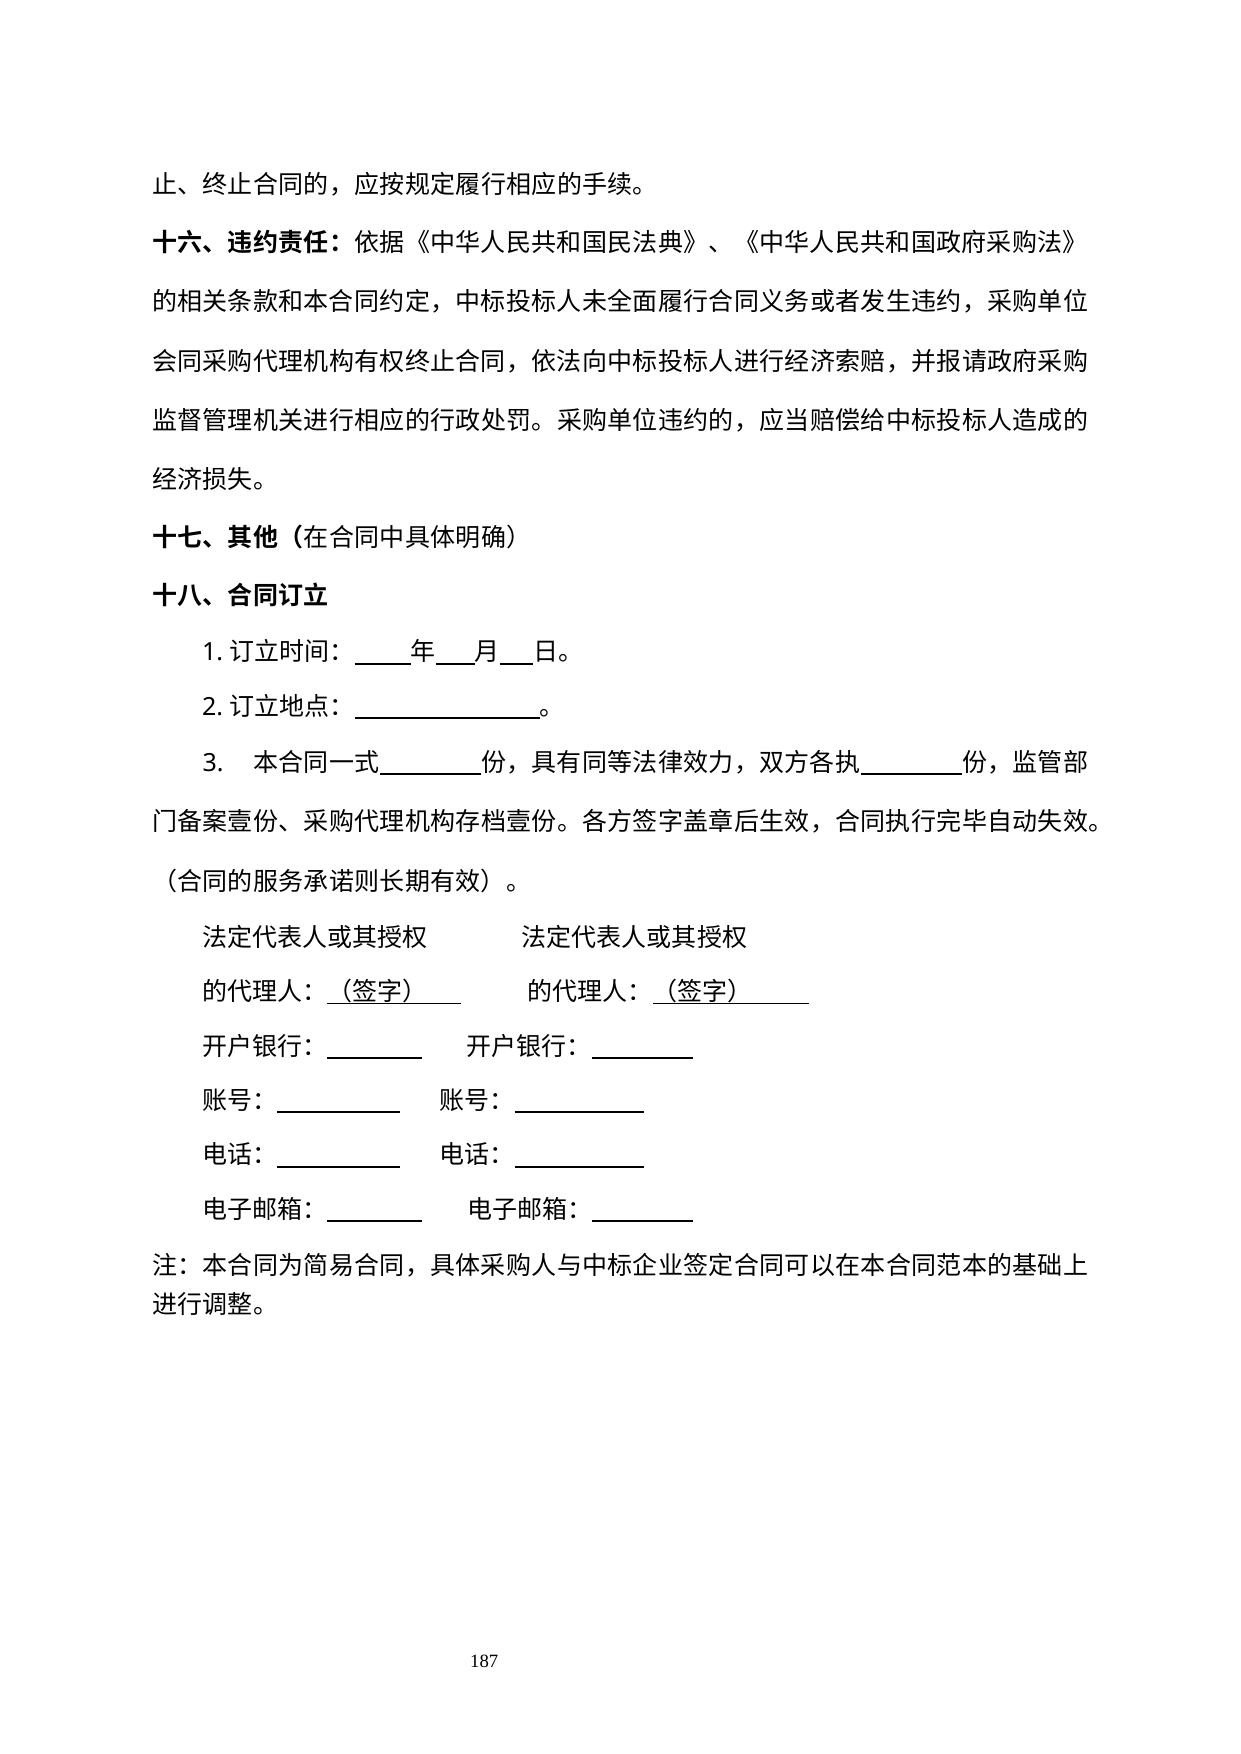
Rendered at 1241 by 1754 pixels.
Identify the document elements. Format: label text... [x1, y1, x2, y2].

text 电子邮箱： 电子邮箱： [152, 1189, 1088, 1225]
text 账号： 账号： [152, 1080, 1088, 1117]
text 开户银行： 开户银行： [152, 1026, 1088, 1062]
text 3. 本合同一式 份，具有同等法律效力，双方各执 份，监管部门备案壹份、采购代理机构存档壹份。各方签字盖章后生效，合同执行完毕自动失效。（合同的服务承诺则长期有效）。 [152, 741, 1088, 899]
text 电话： 电话： [152, 1135, 1088, 1171]
text 十六、违约责任：依据《中华人民共和国民法典》、《中华人民共和国政府采购法》的相关条款和本合同约定，中标投标人未全面履行合同义务或者发生违约，采购单位会同采购代理机构有权终止合同，依法向中标投标人进行经济索赔，并报请政府采购监督管理机关进行相应的行政处罚。采购单位违约的，应当赔偿给中标投标人造成的经济损失。 [152, 220, 1088, 498]
text 的代理人：（签字） 的代理人：（签字） [152, 972, 1088, 1008]
text 十八、合同订立 [152, 574, 1088, 614]
text 注：本合同为简易合同，具体采购人与中标企业签定合同可以在本合同范本的基础上进行调整。 [152, 1243, 1088, 1323]
text 十七、其他（在合同中具体明确） [152, 516, 1088, 556]
text 1. 订立时间： 年 月 日。 [152, 632, 1088, 668]
text 2. 订立地点： 。 [152, 686, 1088, 722]
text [152, 163, 1088, 202]
text 法定代表人或其授权 法定代表人或其授权 [152, 917, 1088, 953]
